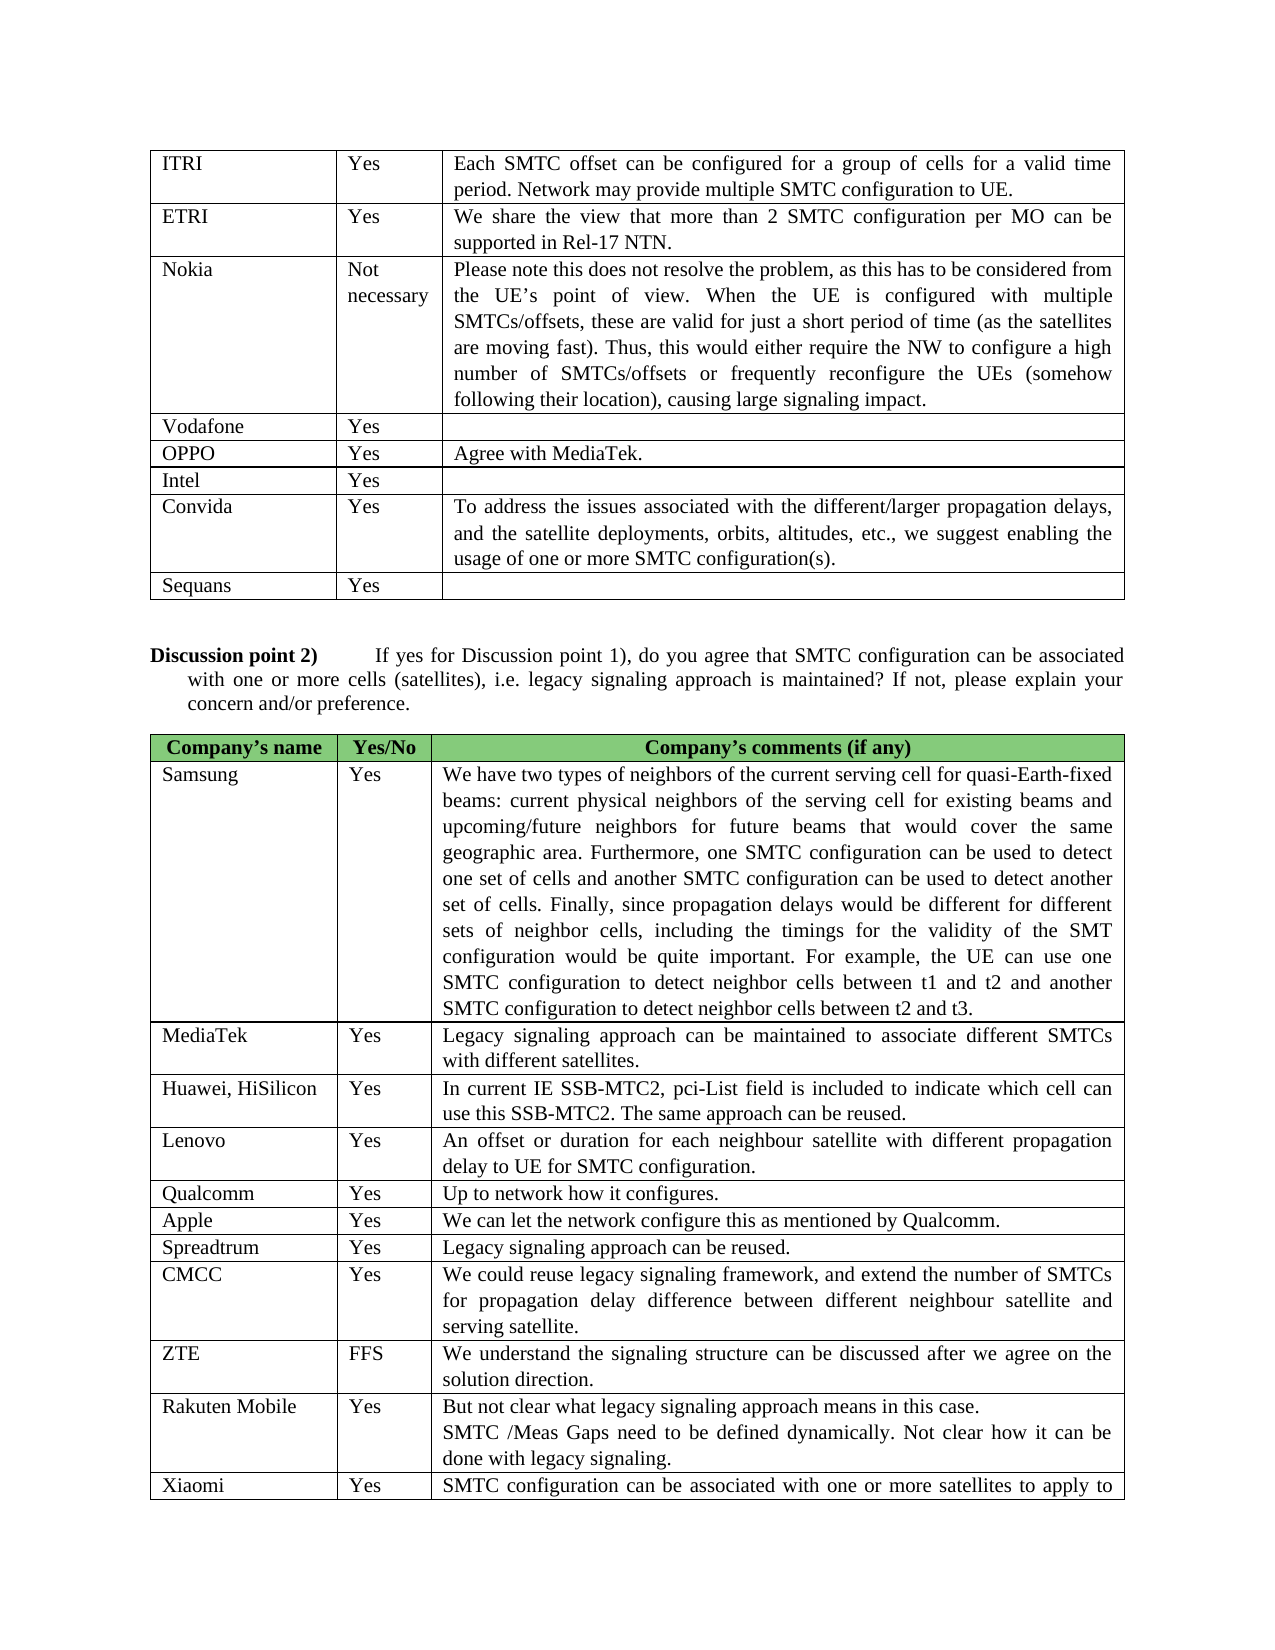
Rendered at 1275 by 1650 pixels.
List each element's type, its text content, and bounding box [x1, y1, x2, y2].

table_cell Qualcomm [151, 1181, 337, 1207]
table_cell We have two types of neighbors of the current serving cell for quasi-Earth-fixed beams: current physical neighbors of the serving cell for existing beams and upcoming/future neighbors for future beams that would cover the same geographic area. Furthermore, one SMTC configuration can be used to detect one set of cells and another SMTC configuration can be used to detect another set of cells. Finally, since propagation delays would be different for different sets of neighbor cells, including the timings for the validity of the SMT configuration would be quite important. For example, the UE can use one SMTC configuration to detect neighbor cells between t1 and t2 and another SMTC configuration to detect neighbor cells between t2 and t3. [432, 762, 1124, 1021]
table_cell We share the view that more than 2 SMTC configuration per MO can be supported in Rel-17 NTN. [443, 204, 1124, 256]
table_cell Huawei, HiSilicon [151, 1075, 337, 1127]
table_cell Yes [337, 414, 442, 439]
table_cell Apple [151, 1208, 337, 1234]
table_cell Rakuten Mobile [151, 1394, 337, 1472]
table_cell Yes [338, 1208, 431, 1234]
table_cell Yes [338, 1473, 431, 1499]
table_cell [443, 468, 1124, 493]
table_cell Up to network how it configures. [432, 1181, 1124, 1207]
table_cell Legacy signaling approach can be reused. [432, 1235, 1124, 1261]
table_header Company’s name [151, 735, 337, 761]
table_cell ZTE [151, 1341, 337, 1393]
table_header Company’s comments (if any) [432, 735, 1124, 761]
table_cell Nokia [151, 257, 336, 412]
table_cell ETRI [151, 204, 336, 256]
table_cell In current IE SSB-MTC2, pci-List field is included to indicate which cell can use this SSB-MTC2. The same approach can be reused. [432, 1075, 1124, 1127]
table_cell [432, 1473, 1124, 1499]
table_cell Spreadtrum [151, 1235, 337, 1261]
list If yes for Discussion point 1), do you agree that SMTC configuration can be associated with one or more cells (satellites), i.e. legacy signaling approach is maintained? If not, please explain your concern and/or preference. [150, 643, 1125, 715]
table_cell Each SMTC offset can be configured for a group of cells for a valid time period. Network may provide multiple SMTC configuration to UE. [443, 151, 1124, 203]
table_cell Yes [337, 441, 442, 466]
table_cell Xiaomi [151, 1473, 337, 1499]
table_cell Yes [338, 1262, 431, 1340]
table_cell Samsung [151, 762, 337, 1021]
table_cell MediaTek [151, 1023, 337, 1074]
table_cell Yes [338, 762, 431, 1021]
table_cell Yes [338, 1181, 431, 1207]
table_cell Yes [338, 1075, 431, 1127]
table_cell Yes [338, 1023, 431, 1074]
table_cell [443, 414, 1124, 439]
table_cell We understand the signaling structure can be discussed after we agree on the solution direction. [432, 1341, 1124, 1393]
table_cell To address the issues associated with the different/larger propagation delays, and the satellite deployments, orbits, altitudes, etc., we suggest enabling the usage of one or more SMTC configuration(s). [443, 495, 1124, 572]
table_cell Yes [338, 1235, 431, 1261]
table_header Yes/No [338, 735, 431, 761]
table_cell ITRI [151, 151, 336, 203]
table_cell Yes [338, 1128, 431, 1180]
table_cell Yes [338, 1394, 431, 1472]
table_cell Convida [151, 495, 336, 572]
table_cell But not clear what legacy signaling approach means in this case. SMTC /Meas Gaps need to be defined dynamically. Not clear how it can be done with legacy signaling. [432, 1394, 1124, 1472]
table_cell Vodafone [151, 414, 336, 439]
table_cell We can let the network configure this as mentioned by Qualcomm. [432, 1208, 1124, 1234]
table_cell [443, 573, 1124, 599]
table_cell OPPO [151, 441, 336, 466]
table_cell FFS [338, 1341, 431, 1393]
table_cell Yes [337, 495, 442, 572]
table_cell Yes [337, 204, 442, 256]
table_cell We could reuse legacy signaling framework, and extend the number of SMTCs for propagation delay difference between different neighbour satellite and serving satellite. [432, 1262, 1124, 1340]
table_cell Agree with MediaTek. [443, 441, 1124, 466]
table_cell Legacy signaling approach can be maintained to associate different SMTCs with different satellites. [432, 1023, 1124, 1074]
table_cell Please note this does not resolve the problem, as this has to be considered from the UE’s point of view. When the UE is configured with multiple SMTCs/offsets, these are valid for just a short period of time (as the satellites are moving fast). Thus, this would either require the NW to configure a high number of SMTCs/offsets or frequently reconfigure the UEs (somehow following their location), causing large signaling impact. [443, 257, 1124, 412]
table_cell Yes [337, 468, 442, 493]
table_cell Intel [151, 468, 336, 493]
table_cell An offset or duration for each neighbour satellite with different propagation delay to UE for SMTC configuration. [432, 1128, 1124, 1180]
table_cell CMCC [151, 1262, 337, 1340]
table_cell Yes [337, 151, 442, 203]
table_cell Yes [337, 573, 442, 599]
table_cell Sequans [151, 573, 336, 599]
table_cell Not necessary [337, 257, 442, 412]
table_cell Lenovo [151, 1128, 337, 1180]
